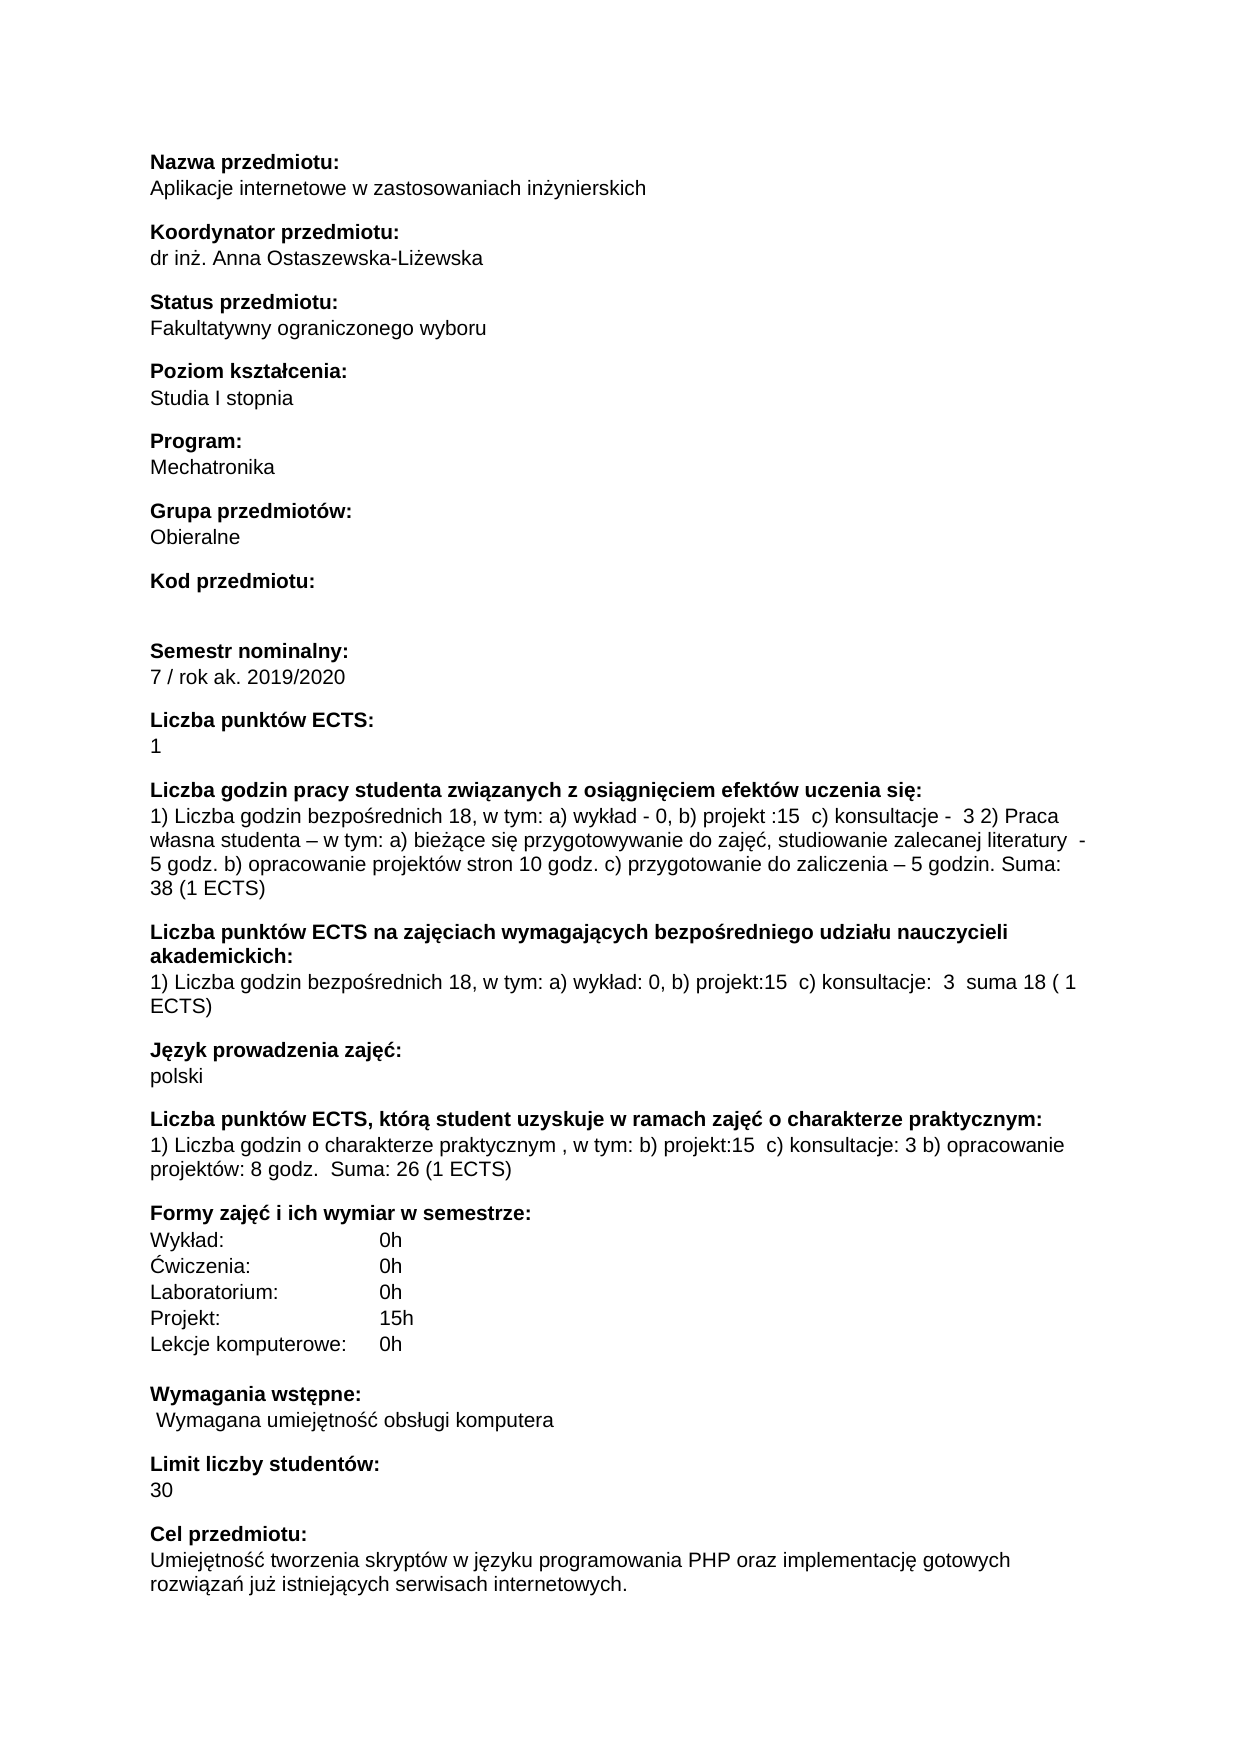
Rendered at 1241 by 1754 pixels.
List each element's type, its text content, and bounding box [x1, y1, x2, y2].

text 1) Liczba godzin bezpośrednich 18, w tym: a) wykład - 0, b) projekt :15 c) konsultacje - 3 2) Praca własna studenta – w tym: a) bieżące się przygotowywanie do zajęć, studiowanie zalecanej literatury - 5 godz. b) opracowanie projektów stron 10 godz. c) przygotowanie do zaliczenia – 5 godzin. Suma: 38 (1 ECTS) [150, 804, 1090, 900]
text Program: [150, 429, 1090, 453]
text Liczba punktów ECTS na zajęciach wymagających bezpośredniego udziału nauczycieli akademickich: [150, 920, 1090, 968]
text Studia I stopnia [150, 385, 1090, 409]
text Obieralne [150, 525, 1090, 549]
table_cell 15h [369, 1304, 597, 1330]
text Liczba godzin pracy studenta związanych z osiągnięciem efektów uczenia się: [150, 778, 1090, 802]
text dr inż. Anna Ostaszewska-Liżewska [150, 246, 1090, 270]
text Nazwa przedmiotu: [150, 150, 1090, 174]
text 1 [150, 734, 1090, 758]
text Umiejętność tworzenia skryptów w języku programowania PHP oraz implementację gotowych rozwiązań już istniejących serwisach internetowych. [150, 1547, 1090, 1595]
text Grupa przedmiotów: [150, 499, 1090, 523]
table_header 0h [369, 1228, 597, 1252]
text Semestr nominalny: [150, 638, 1090, 662]
text Liczba punktów ECTS: [150, 708, 1090, 732]
text Limit liczby studentów: [150, 1452, 1090, 1476]
text 1) Liczba godzin o charakterze praktycznym , w tym: b) projekt:15 c) konsultacje: 3 b) opracowanie projektów: 8 godz. Suma: 26 (1 ECTS) [150, 1133, 1090, 1181]
text Kod przedmiotu: [150, 569, 1090, 593]
text polski [150, 1063, 1090, 1087]
table_header Wykład: [140, 1228, 367, 1252]
text Język prowadzenia zajęć: [150, 1037, 1090, 1061]
table_cell 0h [369, 1252, 597, 1278]
text Fakultatywny ograniczonego wyboru [150, 316, 1090, 339]
text 7 / rok ak. 2019/2020 [150, 664, 1090, 688]
text 1) Liczba godzin bezpośrednich 18, w tym: a) wykład: 0, b) projekt:15 c) konsultacje: 3 suma 18 ( 1 ECTS) [150, 970, 1090, 1018]
text Wymagania wstępne: [150, 1382, 1090, 1406]
text 30 [150, 1478, 1090, 1502]
text Liczba punktów ECTS, którą student uzyskuje w ramach zajęć o charakterze praktycznym: [150, 1107, 1090, 1131]
table_cell Ćwiczenia: [140, 1254, 367, 1278]
text Poziom kształcenia: [150, 359, 1090, 383]
table_cell Projekt: [140, 1306, 367, 1330]
text Aplikacje internetowe w zastosowaniach inżynierskich [150, 176, 1090, 200]
table_cell 0h [369, 1278, 597, 1304]
text Mechatronika [150, 455, 1090, 479]
text Status przedmiotu: [150, 289, 1090, 313]
text Koordynator przedmiotu: [150, 220, 1090, 244]
table_cell 0h [369, 1330, 597, 1356]
table_cell Laboratorium: [140, 1280, 367, 1304]
text Wymagana umiejętność obsługi komputera [150, 1408, 1090, 1432]
text Cel przedmiotu: [150, 1521, 1090, 1545]
text Formy zajęć i ich wymiar w semestrze: [150, 1201, 1090, 1225]
table_cell Lekcje komputerowe: [140, 1332, 367, 1356]
